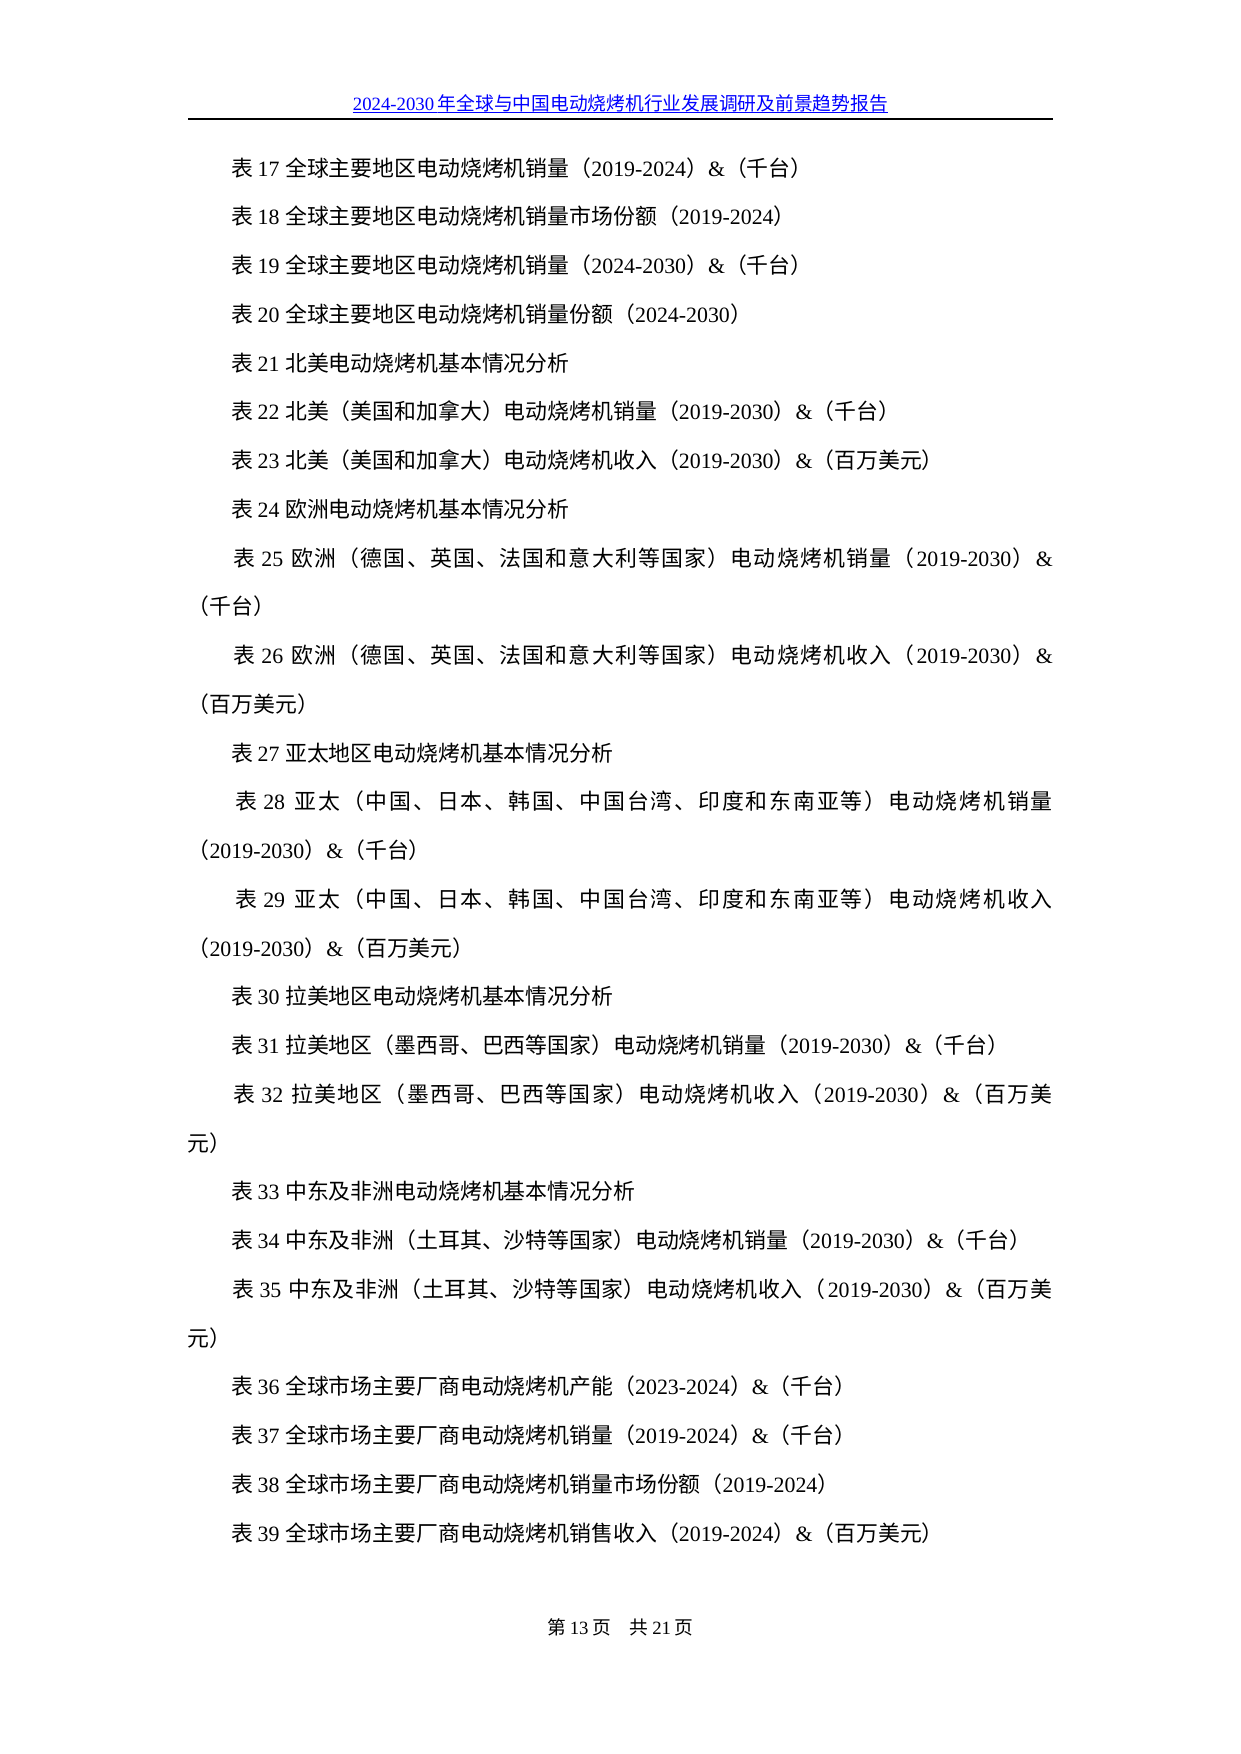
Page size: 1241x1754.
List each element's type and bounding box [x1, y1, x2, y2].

text [187, 150, 1053, 1548]
